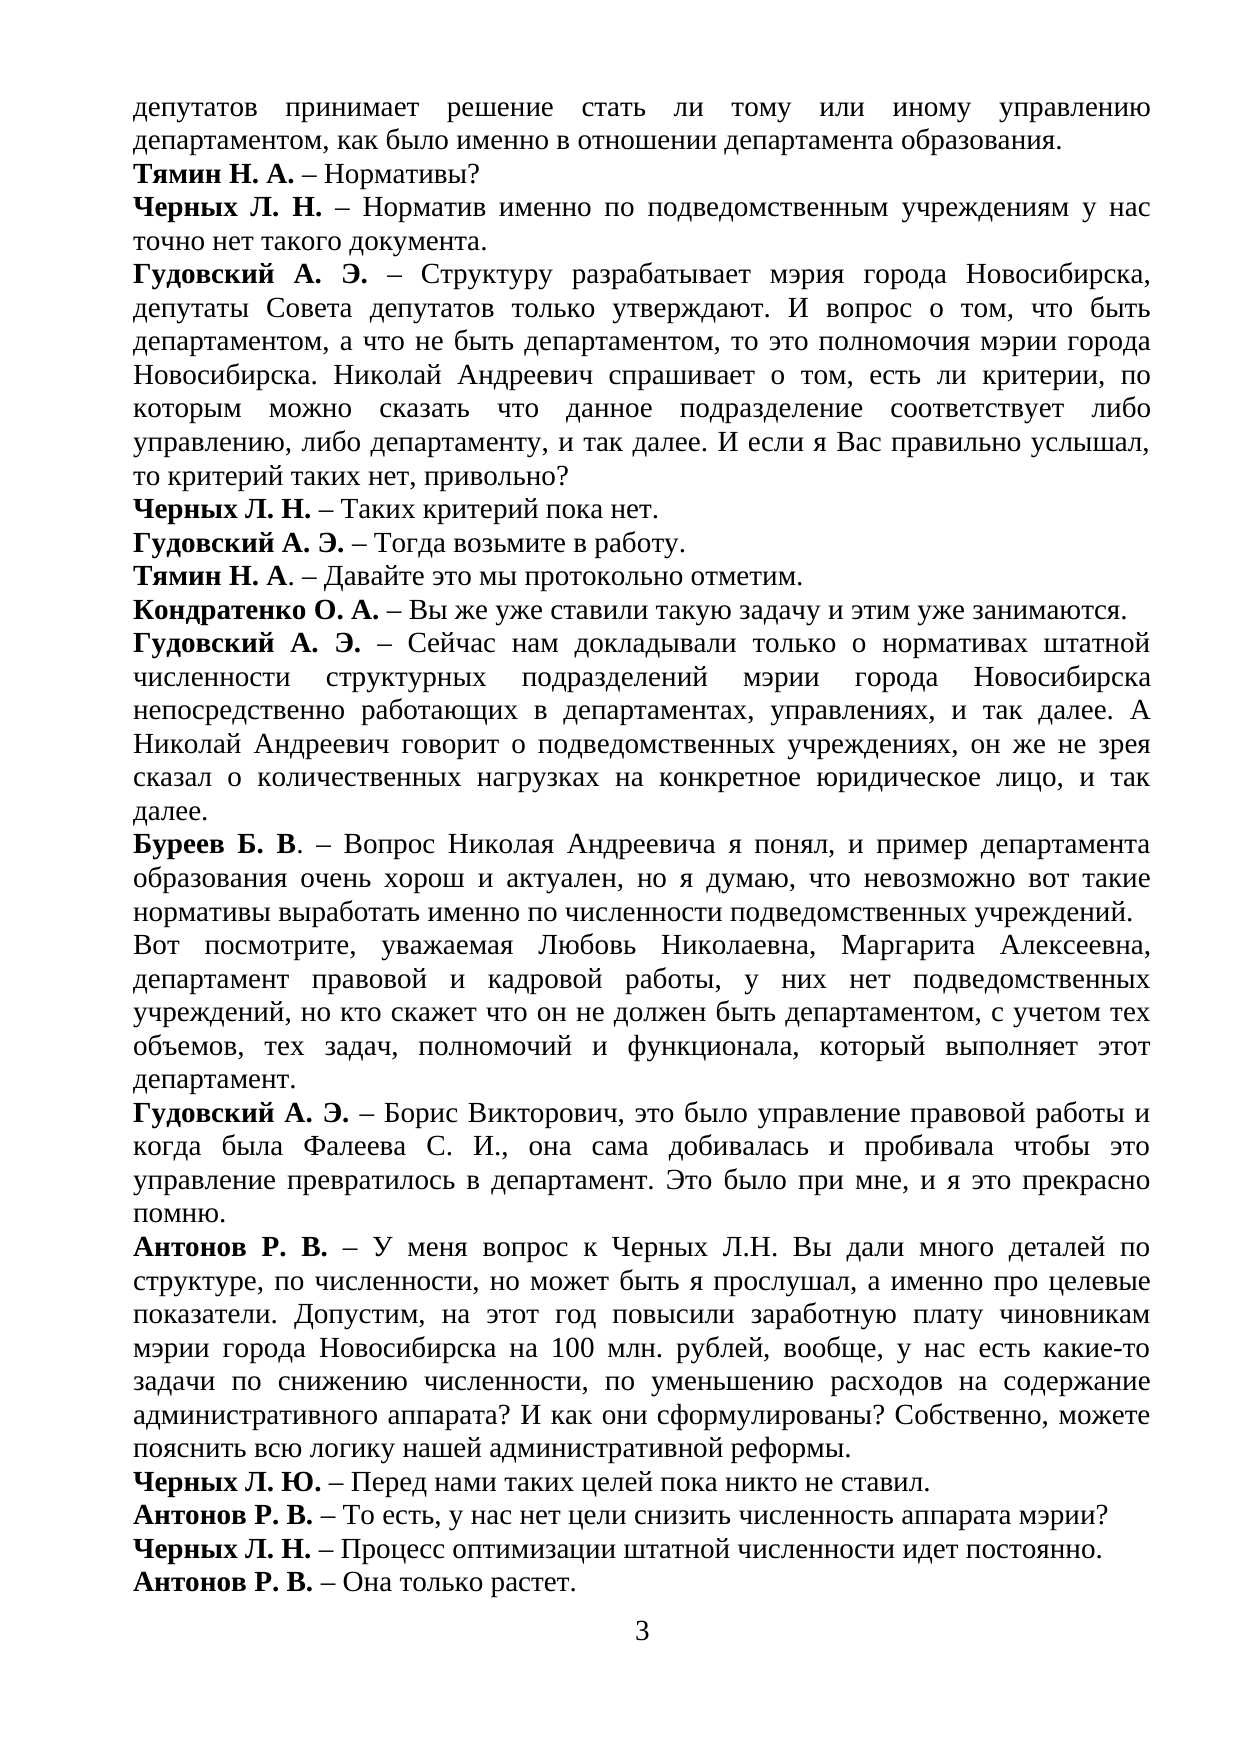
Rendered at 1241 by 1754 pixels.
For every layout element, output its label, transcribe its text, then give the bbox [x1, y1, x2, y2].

text Антонов Р. В. – Она только растет. [133, 1564, 1152, 1598]
text Черных Л. Н. – Процесс оптимизации штатной численности идет постоянно. [133, 1531, 1152, 1564]
text Буреев Б. В. – Вопрос Николая Андреевича я понял, и пример департамента образования очень хорош и актуален, но я думаю, что невозможно вот такие нормативы выработать именно по численности подведомственных учреждений. [133, 827, 1152, 927]
text Гудовский А. Э. – Тогда возьмите в работу. [133, 525, 1152, 558]
text Гудовский А. Э. – Структуру разрабатывает мэрия города Новосибирска, депутаты Совета депутатов только утверждают. И вопрос о том, что быть департаментом, а что не быть департаментом, то это полномочия мэрии города Новосибирска. Николай Андреевич спрашивает о том, есть ли критерии, по которым можно сказать что данное подразделение соответствует либо управлению, либо департаменту, и так далее. И если я Вас правильно услышал, то критерий таких нет, привольно? [133, 256, 1152, 491]
text Антонов Р. В. – То есть, у нас нет цели снизить численность аппарата мэрии? [133, 1497, 1152, 1531]
text Черных Л. Ю. – Перед нами таких целей пока никто не ставил. [133, 1464, 1152, 1497]
text Гудовский А. Э. – Борис Викторович, это было управление правовой работы и когда была Фалеева С. И., она сама добивалась и пробивала чтобы это управление превратилось в департамент. Это было при мне, и я это прекрасно помню. [133, 1095, 1152, 1229]
text Антонов Р. В. – У меня вопрос к Черных Л.Н. Вы дали много деталей по структуре, по численности, но может быть я прослушал, а именно про целевые показатели. Допустим, на этот год повысили заработную плату чиновникам мэрии города Новосибирска на 100 млн. рублей, вообще, у нас есть какие-то задачи по снижению численности, по уменьшению расходов на содержание административного аппарата? И как они сформулированы? Собственно, можете пояснить всю логику нашей административной реформы. [133, 1229, 1152, 1464]
text Гудовский А. Э. – Сейчас нам докладывали только о нормативах штатной численности структурных подразделений мэрии города Новосибирска непосредственно работающих в департаментах, управлениях, и так далее. А Николай Андреевич говорит о подведомственных учреждениях, он же не зрея сказал о количественных нагрузках на конкретное юридическое лицо, и так далее. [133, 625, 1152, 827]
text Черных Л. Н. – Таких критерий пока нет. [133, 491, 1152, 525]
text Вот посмотрите, уважаемая Любовь Николаевна, Маргарита Алексеевна, департамент правовой и кадровой работы, у них нет подведомственных учреждений, но кто скажет что он не должен быть департаментом, с учетом тех объемов, тех задач, полномочий и функционала, который выполняет этот департамент. [133, 927, 1152, 1095]
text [133, 89, 1152, 156]
text Черных Л. Н. – Норматив именно по подведомственным учреждениям у нас точно нет такого документа. [133, 189, 1152, 256]
text Кондратенко О. А. – Вы же уже ставили такую задачу и этим уже занимаются. [133, 592, 1152, 625]
text Тямин Н. А. – Давайте это мы протокольно отметим. [133, 558, 1152, 592]
text Тямин Н. А. – Нормативы? [133, 156, 1152, 189]
